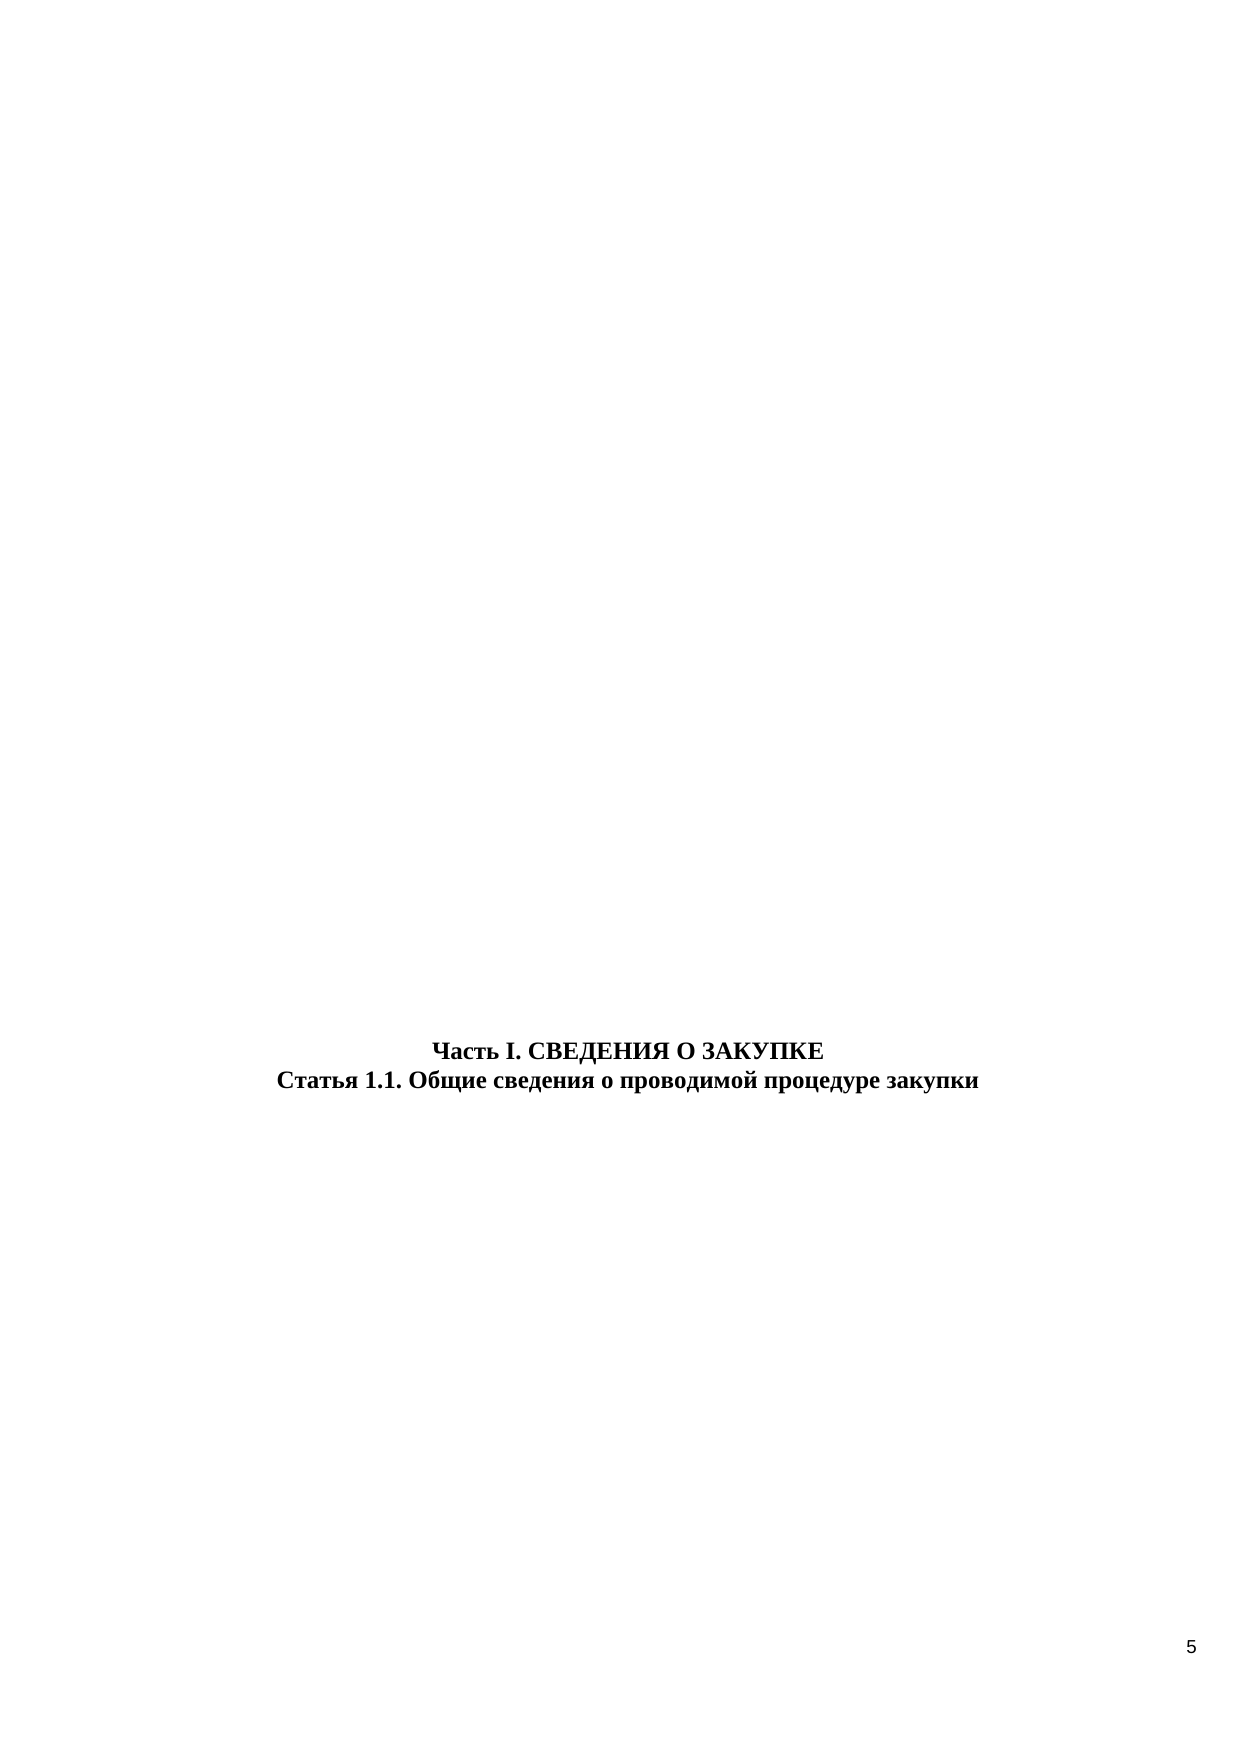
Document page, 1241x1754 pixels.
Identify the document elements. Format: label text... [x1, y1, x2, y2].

text Статья 1.1. Общие сведения о проводимой процедуре закупки [59, 1065, 1196, 1094]
text Часть I. СВЕДЕНИЯ О ЗАКУПКЕ [59, 1036, 1196, 1065]
